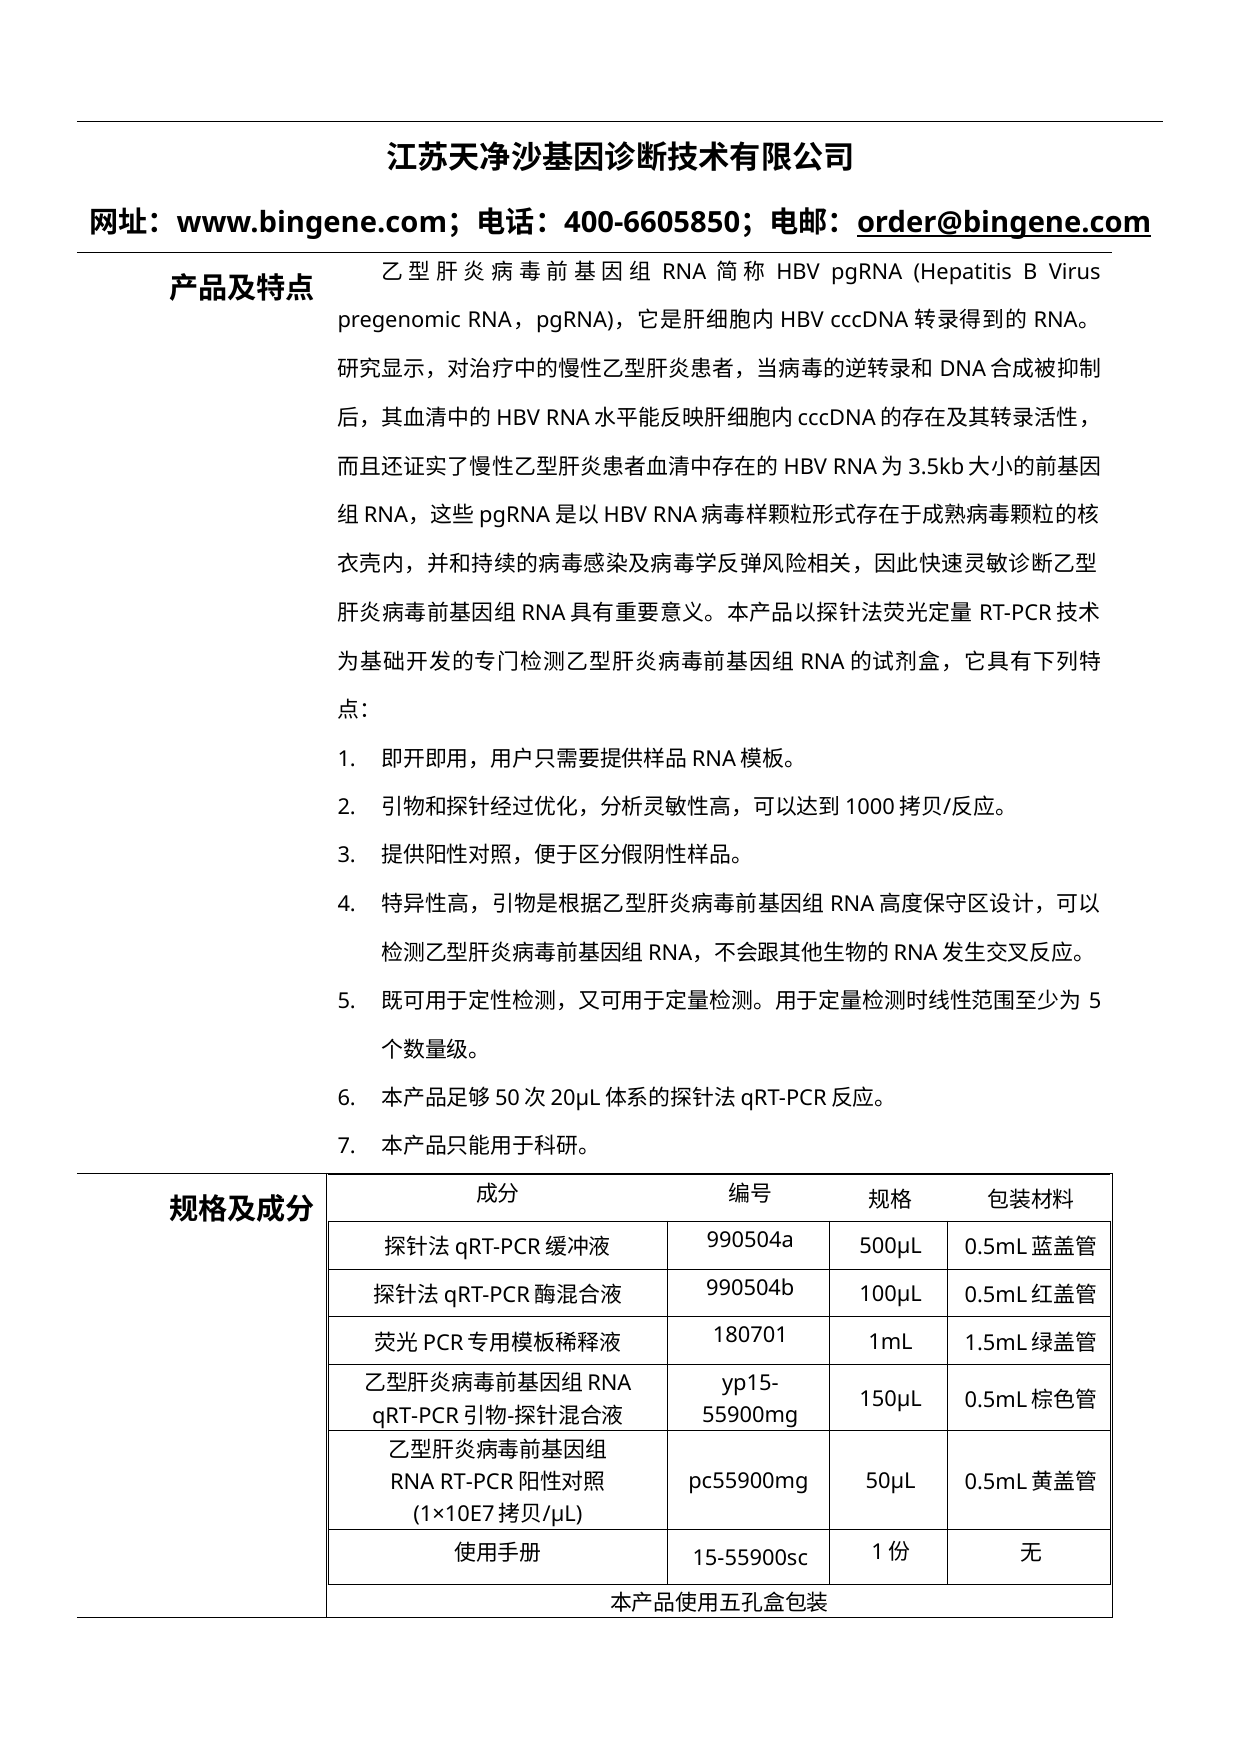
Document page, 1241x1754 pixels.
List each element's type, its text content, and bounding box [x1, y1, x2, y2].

table_cell 乙型肝炎病毒前基因组RNA简称HBV pgRNA (Hepatitis B Virus pregenomic RNA，pgRNA)，它是肝细胞内HBV cccDNA转录得到的RNA。研究显示，对治疗中的慢性乙型肝炎患者，当病毒的逆转录和DNA合成被抑制后，其血清中的HBV RNA水平能反映肝细胞内cccDNA的存在及其转录活性，而且还证实了慢性乙型肝炎患者血清中存在的HBV RNA为3.5kb大小的前基因组RNA，这些pgRNA是以HBV RNA病毒样颗粒形式存在于成熟病毒颗粒的核衣壳内，并和持续的病毒感染及病毒学反弹风险相关，因此快速灵敏诊断乙型肝炎病毒前基因组RNA具有重要意义。本产品以探针法荧光定量RT-PCR技术为基础开发的专门检测乙型肝炎病毒前基因组RNA的试剂盒，它具有下列特点： 即开即用，用户只需要提供样品RNA模板。 引物和探针经过优化，分析灵敏性高，可以达到1000拷贝/反应。 提供阳性对照，便于区分假阴性样品。 特异性高，引物是根据乙型肝炎病毒前基因组RNA高度保守区设计，可以检测乙型肝炎病毒前基因组RNA，不会跟其他生物的RNA发生交叉反应。 既可用于定性检测，又可用于定量检测。用于定量检测时线性范围至少为5个数量级。 本产品足够50次20μL体系的探针法qRT-PCR反应。 本产品只能用于科研。 [326, 253, 1112, 1173]
table_cell 江苏天净沙基因诊断技术有限公司 网址：www.bingene.com；电话：400-6605850；电邮：order@bingene.com [77, 122, 1163, 252]
table_cell 产品及特点 [77, 253, 326, 1173]
table_cell 规格及成分 [77, 1174, 326, 1617]
table_cell 本产品使用五孔盒包装 [327, 1174, 1112, 1617]
